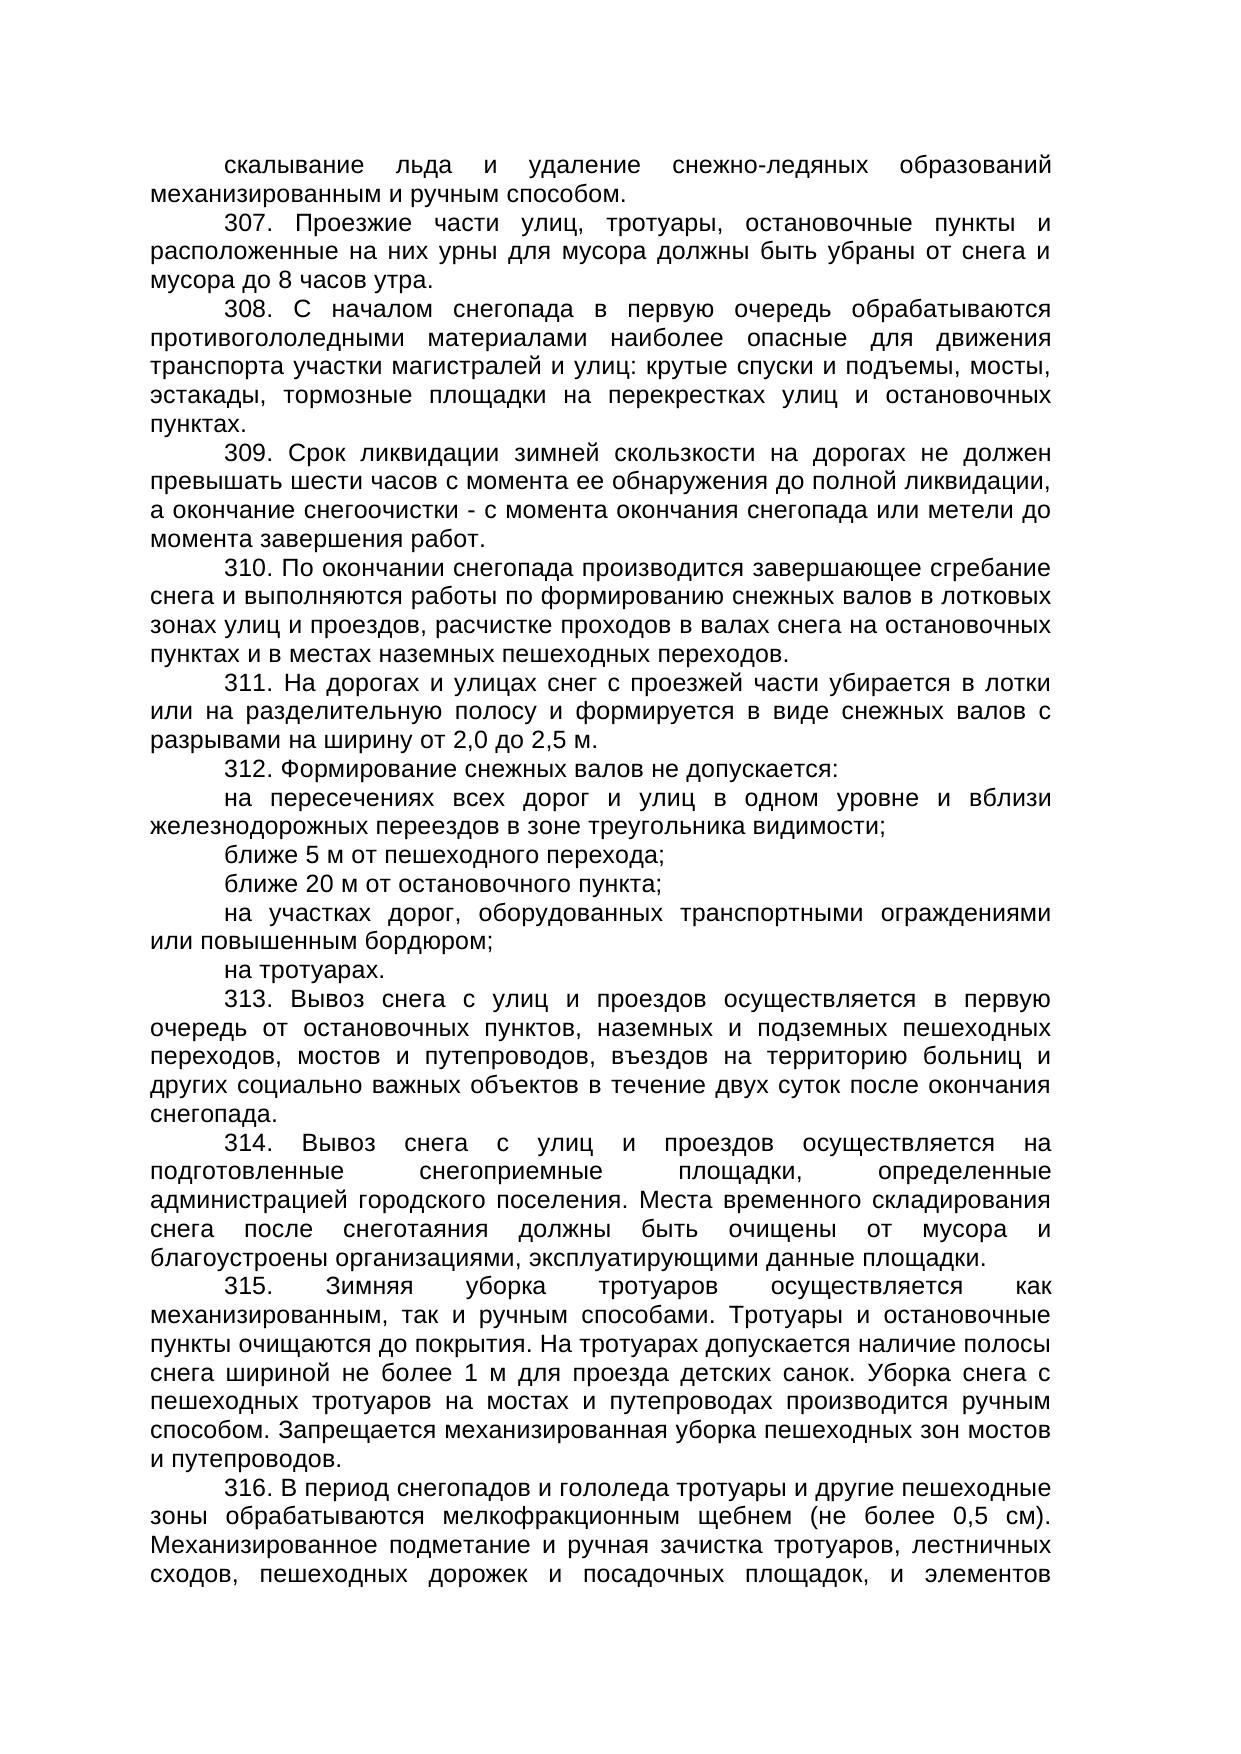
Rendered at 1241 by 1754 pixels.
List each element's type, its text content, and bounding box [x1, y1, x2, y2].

text 312. Формирование снежных валов не допускается: [150, 754, 1053, 782]
text на участках дорог, оборудованных транспортными ограждениями или повышенным бордюром; [150, 897, 1053, 955]
text ближе 5 м от пешеходного перехода; [150, 840, 1053, 869]
text 310. По окончании снегопада производится завершающее сгребание снега и выполняются работы по формированию снежных валов в лотковых зонах улиц и проездов, расчистке проходов в валах снега на остановочных пунктах и в местах наземных пешеходных переходов. [150, 552, 1053, 667]
text на тротуарах. [150, 955, 1053, 984]
text 311. На дорогах и улицах снег с проезжей части убирается в лотки или на разделительную полосу и формируется в виде снежных валов с разрывами на ширину от 2,0 до 2,5 м. [150, 667, 1053, 754]
text 307. Проезжие части улиц, тротуары, остановочные пункты и расположенные на них урны для мусора должны быть убраны от снега и мусора до 8 часов утра. [150, 207, 1053, 294]
text ближе 20 м от остановочного пункта; [150, 869, 1053, 897]
text на пересечениях всех дорог и улиц в одном уровне и вблизи железнодорожных переездов в зоне треугольника видимости; [150, 782, 1053, 840]
text 313. Вывоз снега с улиц и проездов осуществляется в первую очередь от остановочных пунктов, наземных и подземных пешеходных переходов, мостов и путепроводов, въездов на территорию больниц и других социально важных объектов в течение двух суток после окончания снегопада. [150, 984, 1053, 1127]
text 309. Срок ликвидации зимней скользкости на дорогах не должен превышать шести часов с момента ее обнаружения до полной ликвидации, а окончание снегоочистки - с момента окончания снегопада или метели до момента завершения работ. [150, 437, 1053, 552]
text 315. Зимняя уборка тротуаров осуществляется как механизированным, так и ручным способами. Тротуары и остановочные пункты очищаются до покрытия. На тротуарах допускается наличие полосы снега шириной не более 1 м для проезда детских санок. Уборка снега с пешеходных тротуаров на мостах и путепроводах производится ручным способом. Запрещается механизированная уборка пешеходных зон мостов и путепроводов. [150, 1271, 1053, 1472]
text 308. С началом снегопада в первую очередь обрабатываются противогололедными материалами наиболее опасные для движения транспорта участки магистралей и улиц: крутые спуски и подъемы, мосты, эстакады, тормозные площадки на перекрестках улиц и остановочных пунктах. [150, 294, 1053, 437]
text 314. Вывоз снега с улиц и проездов осуществляется на подготовленные снегоприемные площадки, определенные администрацией городского поселения. Места временного складирования снега после снеготаяния должны быть очищены от мусора и благоустроены организациями, эксплуатирующими данные площадки. [150, 1127, 1053, 1271]
text скалывание льда и удаление снежно-ледяных образований механизированным и ручным способом. [150, 150, 1053, 207]
